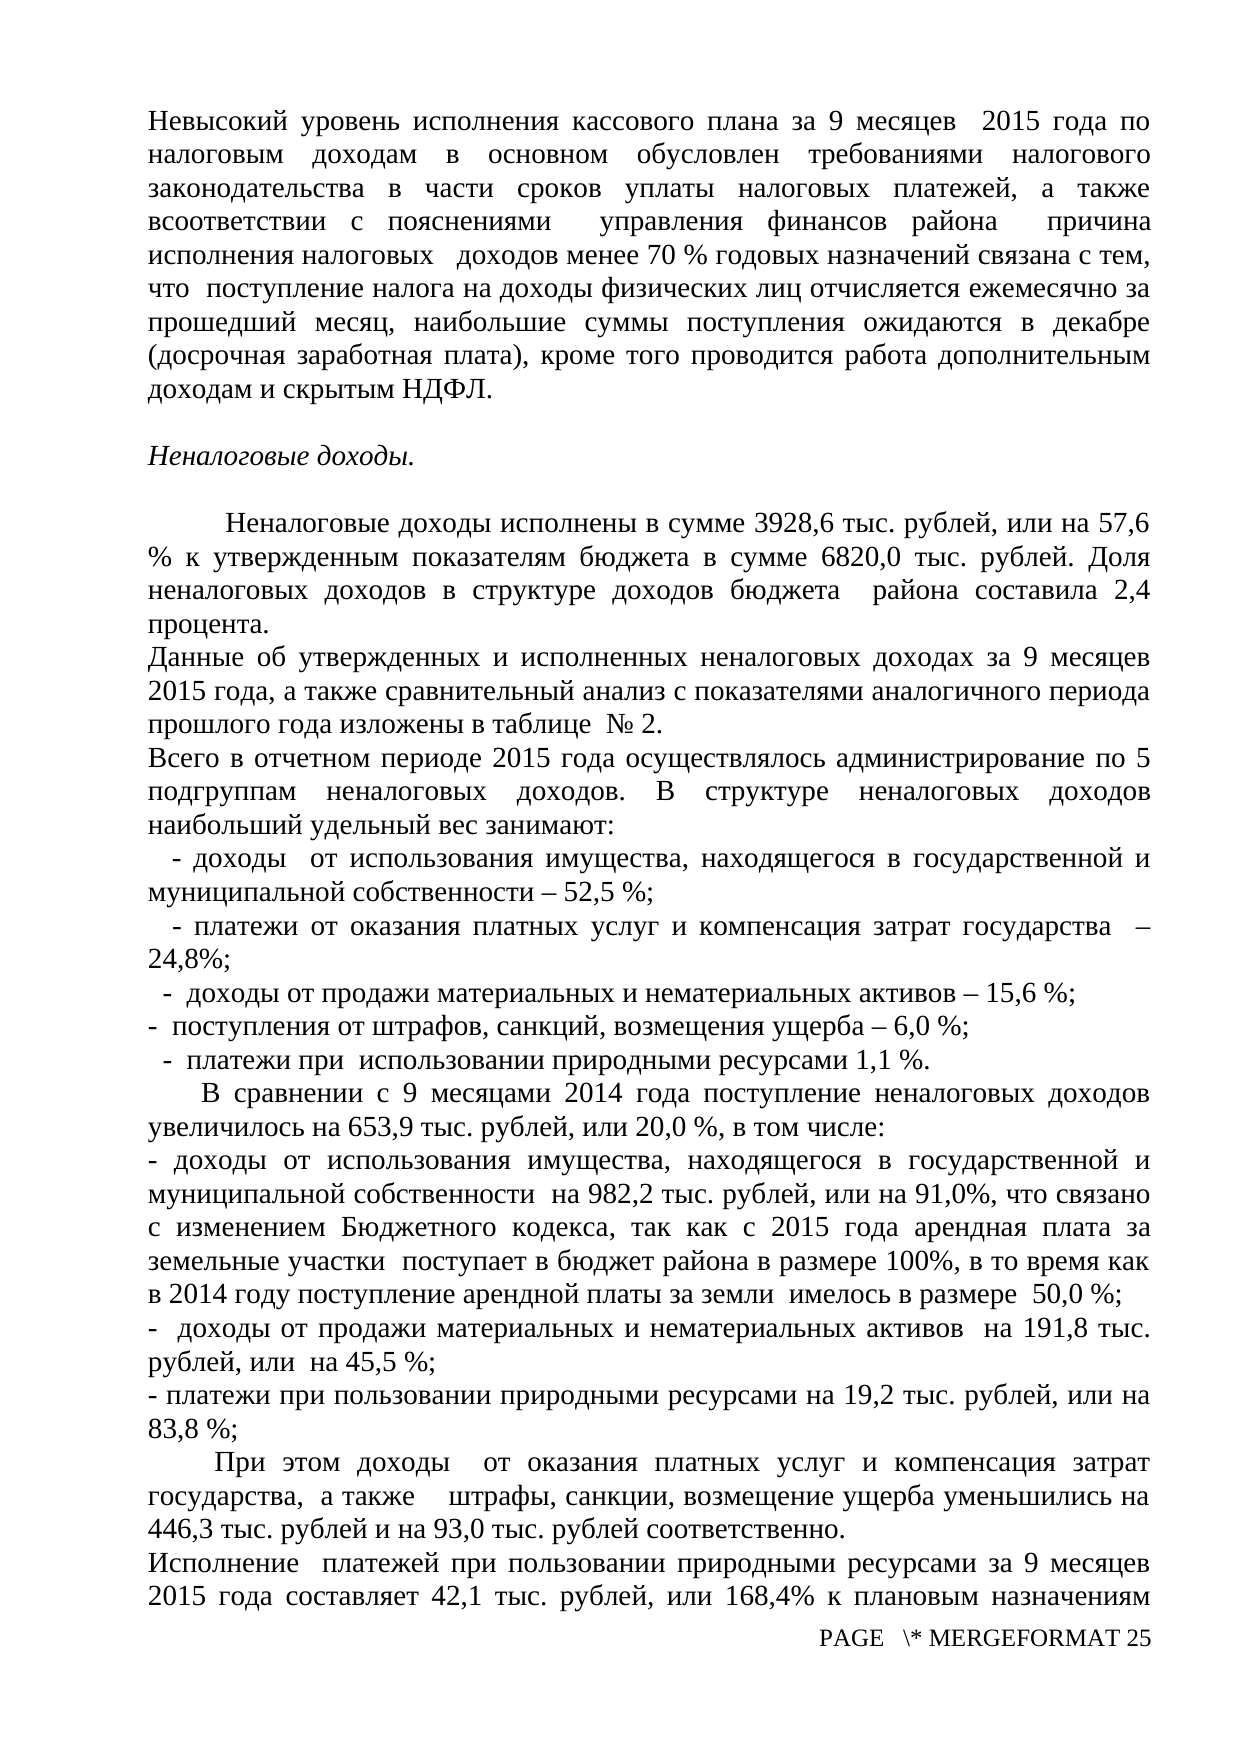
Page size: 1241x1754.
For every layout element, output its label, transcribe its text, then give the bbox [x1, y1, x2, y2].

text - платежи при использовании природными ресурсами 1,1 %. [148, 1042, 1152, 1075]
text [148, 1545, 1152, 1612]
text В сравнении с 9 месяцами 2014 года поступление неналоговых доходов увеличилось на 653,9 тыс. рублей, или 20,0 %, в том числе: [148, 1075, 1152, 1142]
text Всего в отчетном периоде 2015 года осуществлялось администрирование по 5 подгруппам неналоговых доходов. В структуре неналоговых доходов наибольший удельный вес занимают: [148, 740, 1152, 841]
text Данные об утвержденных и исполненных неналоговых доходах за 9 месяцев 2015 года, а также сравнительный анализ с показателями аналогичного периода прошлого года изложены в таблице № 2. [148, 639, 1152, 740]
text Неналоговые доходы исполнены в сумме 3928,6 тыс. рублей, или на 57,6 % к утвержденным показателям бюджета в сумме 6820,0 тыс. рублей. Доля неналоговых доходов в структуре доходов бюджета района составила 2,4 процента. [148, 505, 1152, 639]
text При этом доходы от оказания платных услуг и компенсация затрат государства, а также штрафы, санкции, возмещение ущерба уменьшились на 446,3 тыс. рублей и на 93,0 тыс. рублей соответственно. [148, 1444, 1152, 1545]
text Невысокий уровень исполнения кассового плана за 9 месяцев 2015 года по налоговым доходам в основном обусловлен требованиями налогового законодательства в части сроков уплаты налоговых платежей, а также всоответствии с пояснениями управления финансов района причина исполнения налоговых доходов менее 70 % годовых назначений связана с тем, что поступление налога на доходы физических лиц отчисляется ежемесячно за прошедший месяц, наибольшие суммы поступления ожидаются в декабре (досрочная заработная плата), кроме того проводится работа дополнительным доходам и скрытым НДФЛ. [148, 103, 1152, 404]
text - платежи при пользовании природными ресурсами на 19,2 тыс. рублей, или на 83,8 %; [148, 1377, 1152, 1444]
text - доходы от продажи материальных и нематериальных активов – 15,6 %; [148, 975, 1152, 1008]
text - доходы от продажи материальных и нематериальных активов на 191,8 тыс. рублей, или на 45,5 %; [148, 1310, 1152, 1377]
text - платежи от оказания платных услуг и компенсация затрат государства – 24,8%; [148, 908, 1152, 975]
text - доходы от использования имущества, находящегося в государственной и муниципальной собственности на 982,2 тыс. рублей, или на 91,0%, что связано с изменением Бюджетного кодекса, так как с 2015 года арендная плата за земельные участки поступает в бюджет района в размере 100%, в то время как в 2014 году поступление арендной платы за земли имелось в размере 50,0 %; [148, 1142, 1152, 1310]
text Неналоговые доходы. [148, 438, 1152, 472]
text - доходы от использования имущества, находящегося в государственной и муниципальной собственности – 52,5 %; [148, 841, 1152, 908]
text - поступления от штрафов, санкций, возмещения ущерба – 6,0 %; [148, 1008, 1152, 1042]
